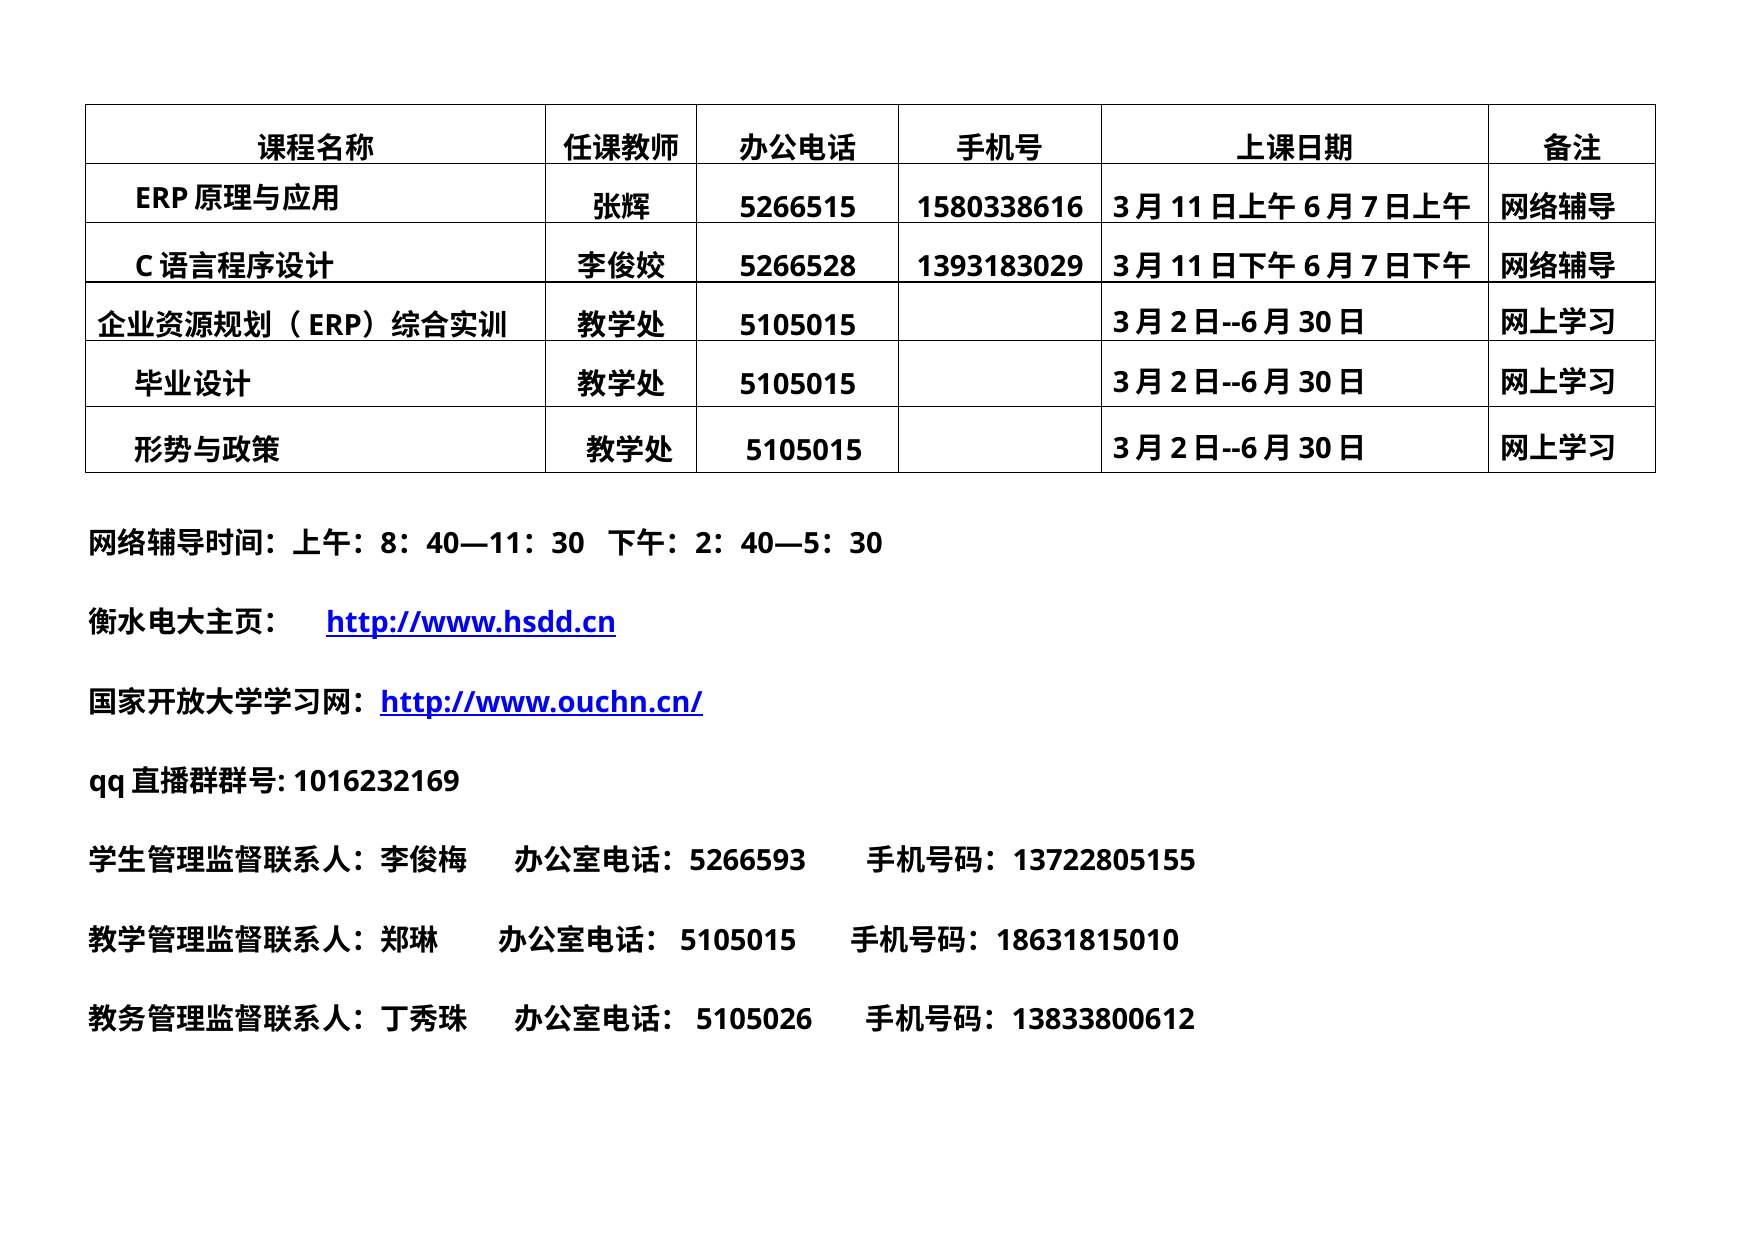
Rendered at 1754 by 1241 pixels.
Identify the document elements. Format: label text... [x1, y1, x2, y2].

text 国家开放大学学习网：http://www.ouchn.cn/ [88, 660, 1665, 739]
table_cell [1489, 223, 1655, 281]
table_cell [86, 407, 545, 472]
text 学生管理监督联系人：李俊梅 办公室电话：5266593 手机号码：13722805155 [88, 818, 1665, 898]
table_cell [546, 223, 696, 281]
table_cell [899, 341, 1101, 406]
text 教学管理监督联系人：郑琳 办公室电话： 5105015 手机号码：18631815010 [88, 898, 1665, 977]
text 教务管理监督联系人：丁秀珠 办公室电话： 5105026 手机号码：13833800612 [88, 977, 1665, 1057]
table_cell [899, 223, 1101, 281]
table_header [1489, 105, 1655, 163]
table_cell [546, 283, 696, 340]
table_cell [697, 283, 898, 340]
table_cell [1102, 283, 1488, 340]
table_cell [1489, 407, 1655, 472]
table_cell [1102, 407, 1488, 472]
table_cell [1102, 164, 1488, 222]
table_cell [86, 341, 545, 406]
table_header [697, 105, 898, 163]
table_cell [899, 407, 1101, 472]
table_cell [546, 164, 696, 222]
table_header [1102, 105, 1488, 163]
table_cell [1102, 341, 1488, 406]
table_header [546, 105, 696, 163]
text qq直播群群号: 1016232169 [88, 739, 1665, 818]
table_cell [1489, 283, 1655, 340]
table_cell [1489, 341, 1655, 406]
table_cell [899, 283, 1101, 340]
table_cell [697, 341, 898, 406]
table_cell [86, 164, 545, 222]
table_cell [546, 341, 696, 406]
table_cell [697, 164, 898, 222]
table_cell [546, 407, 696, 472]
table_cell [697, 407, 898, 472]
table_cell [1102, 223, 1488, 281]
text 网络辅导时间：上午：8：40—11：30 下午：2：40—5：30 [88, 64, 1665, 580]
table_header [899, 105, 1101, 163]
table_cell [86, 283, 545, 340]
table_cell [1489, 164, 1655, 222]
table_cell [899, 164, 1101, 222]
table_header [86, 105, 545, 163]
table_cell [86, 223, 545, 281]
text 衡水电大主页： http://www.hsdd.cn [88, 580, 1665, 660]
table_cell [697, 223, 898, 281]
